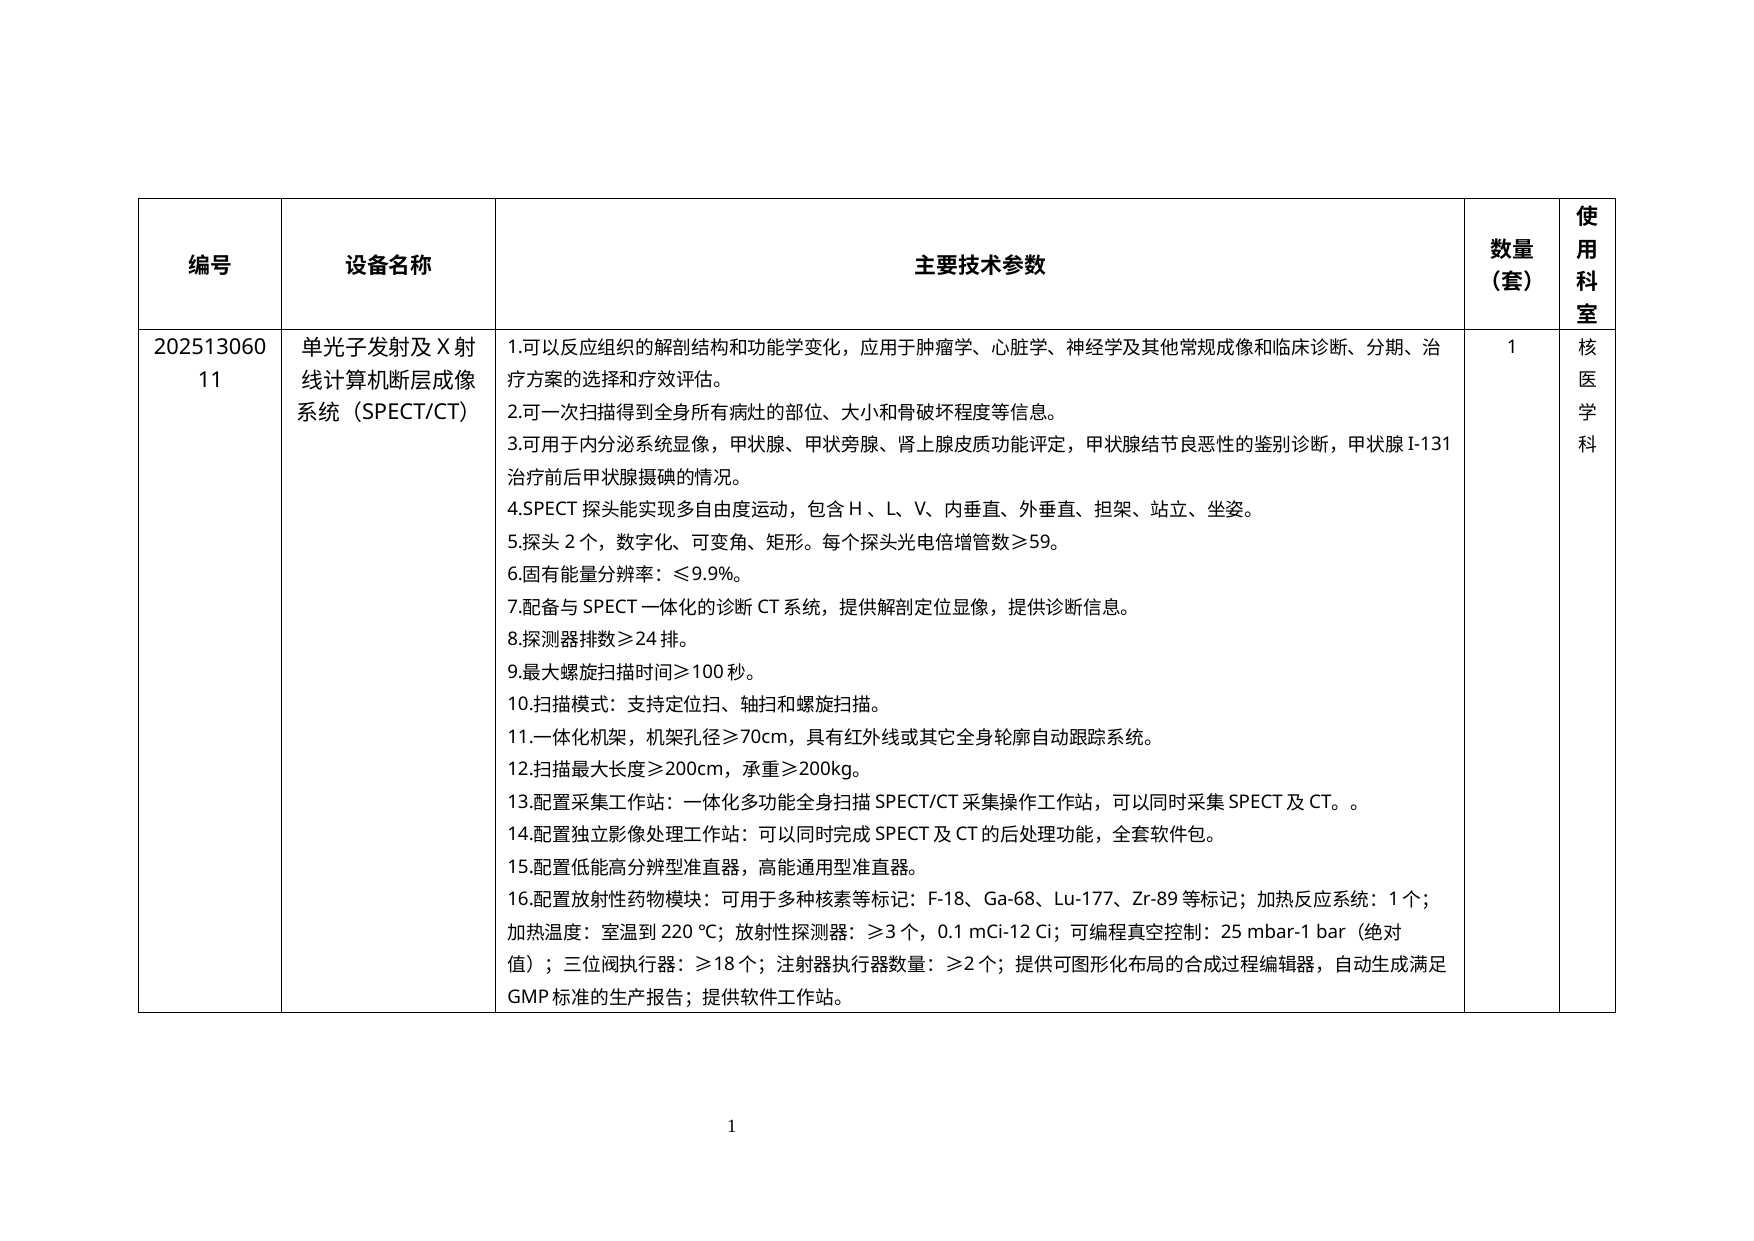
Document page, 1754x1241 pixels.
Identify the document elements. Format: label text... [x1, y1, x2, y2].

table_header 编号 [139, 199, 281, 329]
table_header 使用科室 [1560, 199, 1615, 329]
table_header 设备名称 [282, 199, 495, 329]
table_header 数量（套） [1465, 199, 1559, 329]
table_cell 20251306011 [139, 330, 281, 1012]
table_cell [496, 330, 1464, 1012]
table_cell 单光子发射及X射线计算机断层成像系统（SPECT/CT） [282, 330, 495, 1012]
table_cell 1 [1465, 330, 1559, 1012]
table_header 主要技术参数 [496, 199, 1464, 329]
table_cell 核医学科 [1560, 330, 1615, 1012]
